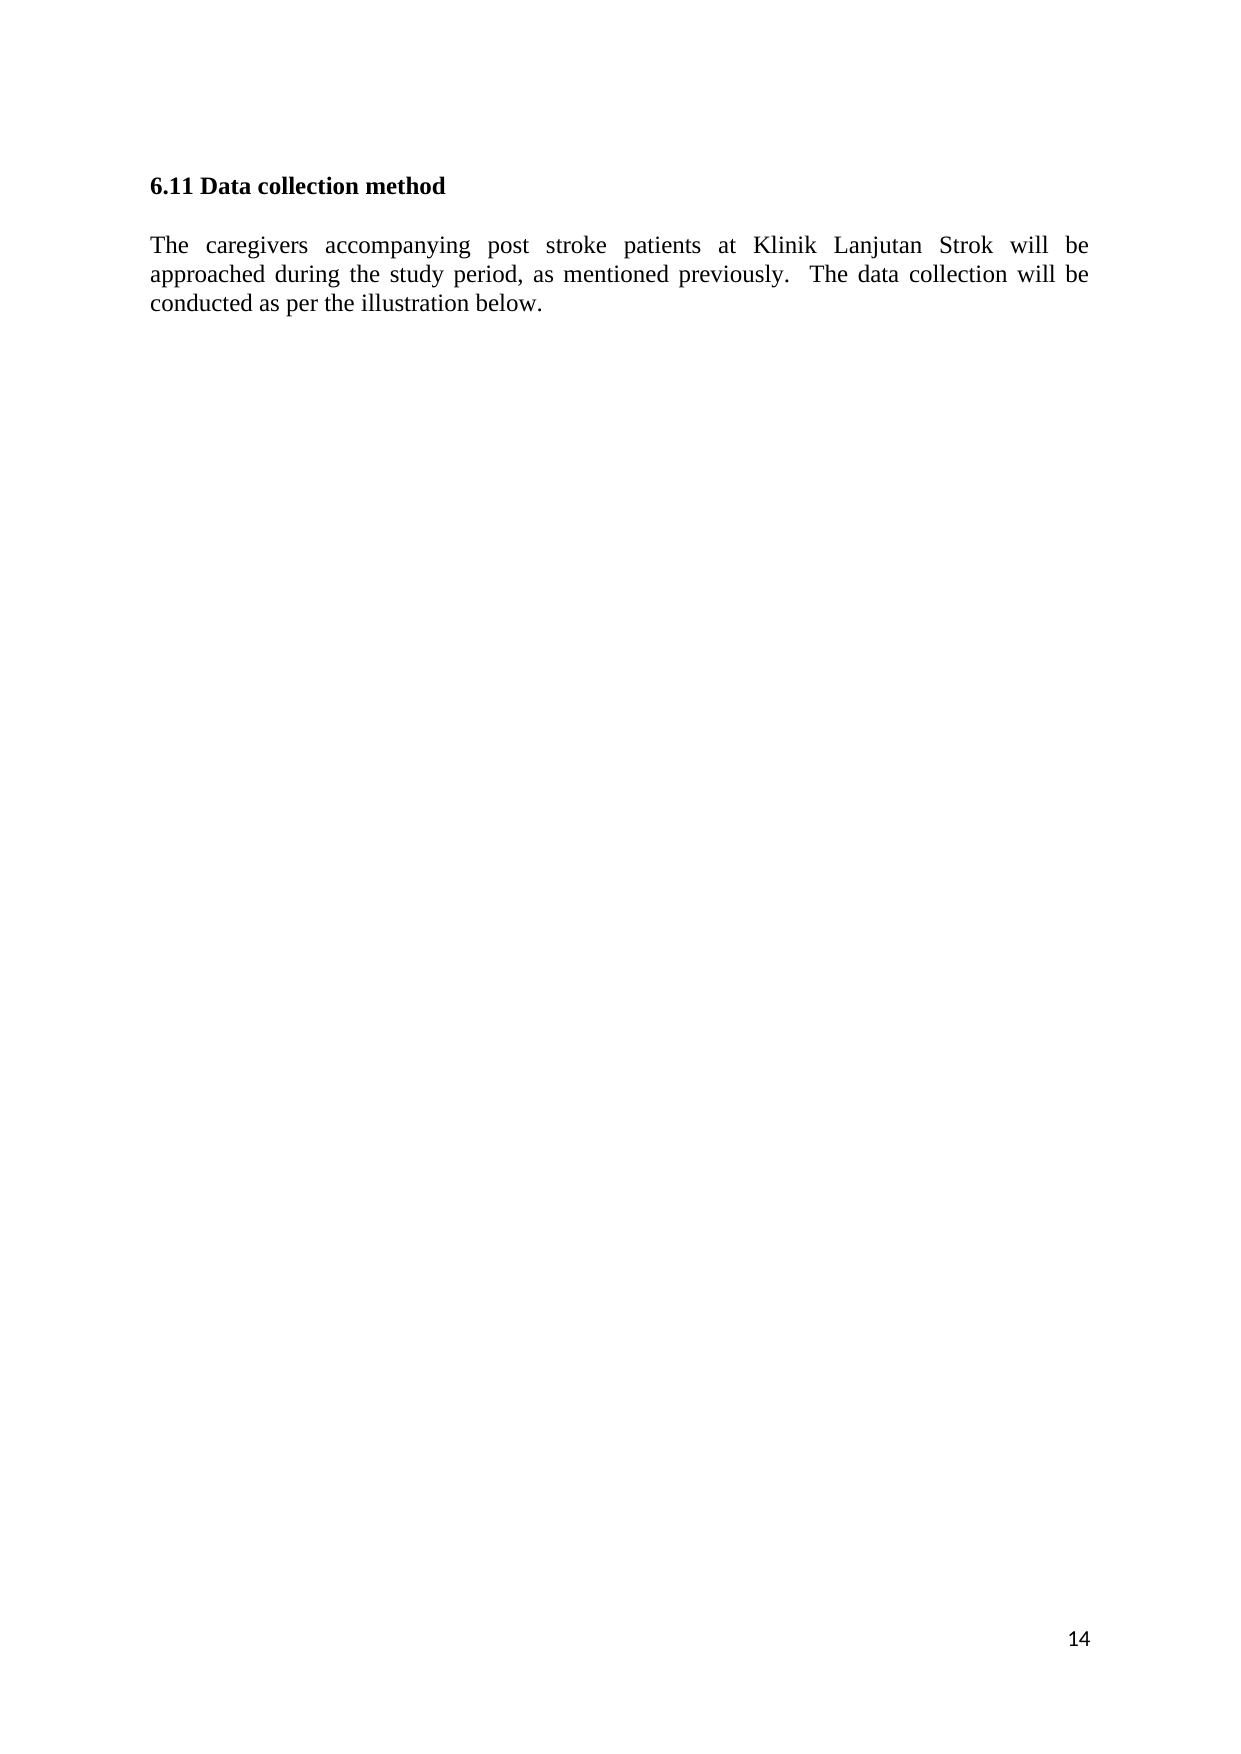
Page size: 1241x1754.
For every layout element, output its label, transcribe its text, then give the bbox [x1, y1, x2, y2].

text The caregivers accompanying post stroke patients at Klinik Lanjutan Strok will be approached during the study period, as mentioned previously. The data collection will be conducted as per the illustration below. [150, 231, 1090, 317]
subtitle 6.11 Data collection method [150, 171, 1090, 199]
